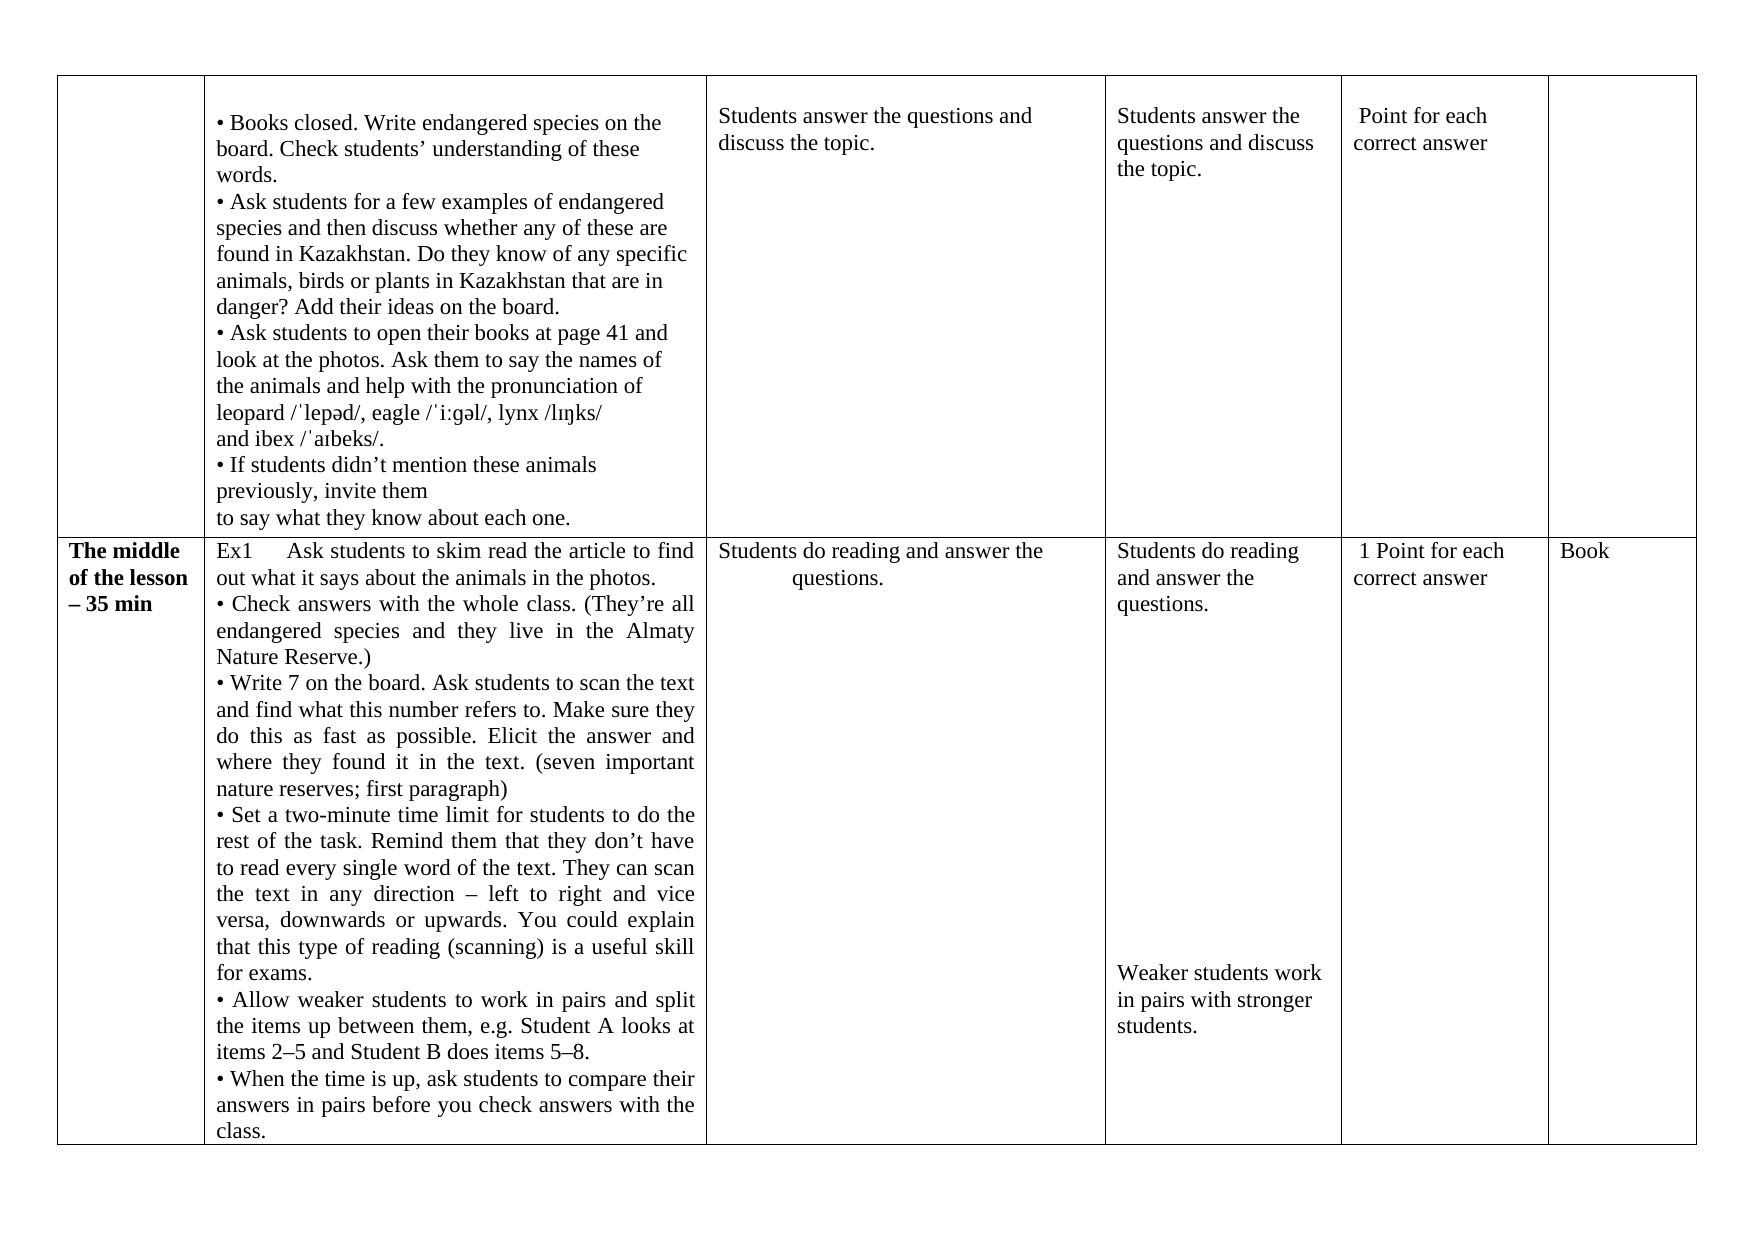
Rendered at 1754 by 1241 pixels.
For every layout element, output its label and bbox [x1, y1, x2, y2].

table_cell [1106, 76, 1341, 537]
table_cell [1549, 76, 1696, 537]
table_cell [1342, 538, 1548, 1144]
table_cell [1342, 76, 1548, 537]
table_cell [1106, 538, 1341, 1144]
table_cell [205, 538, 706, 1144]
table_cell [58, 76, 204, 537]
table_cell [707, 76, 1105, 537]
table_cell [707, 538, 1105, 1144]
table_cell [205, 76, 706, 537]
table_cell [1549, 538, 1696, 1144]
table_cell [58, 538, 204, 1144]
